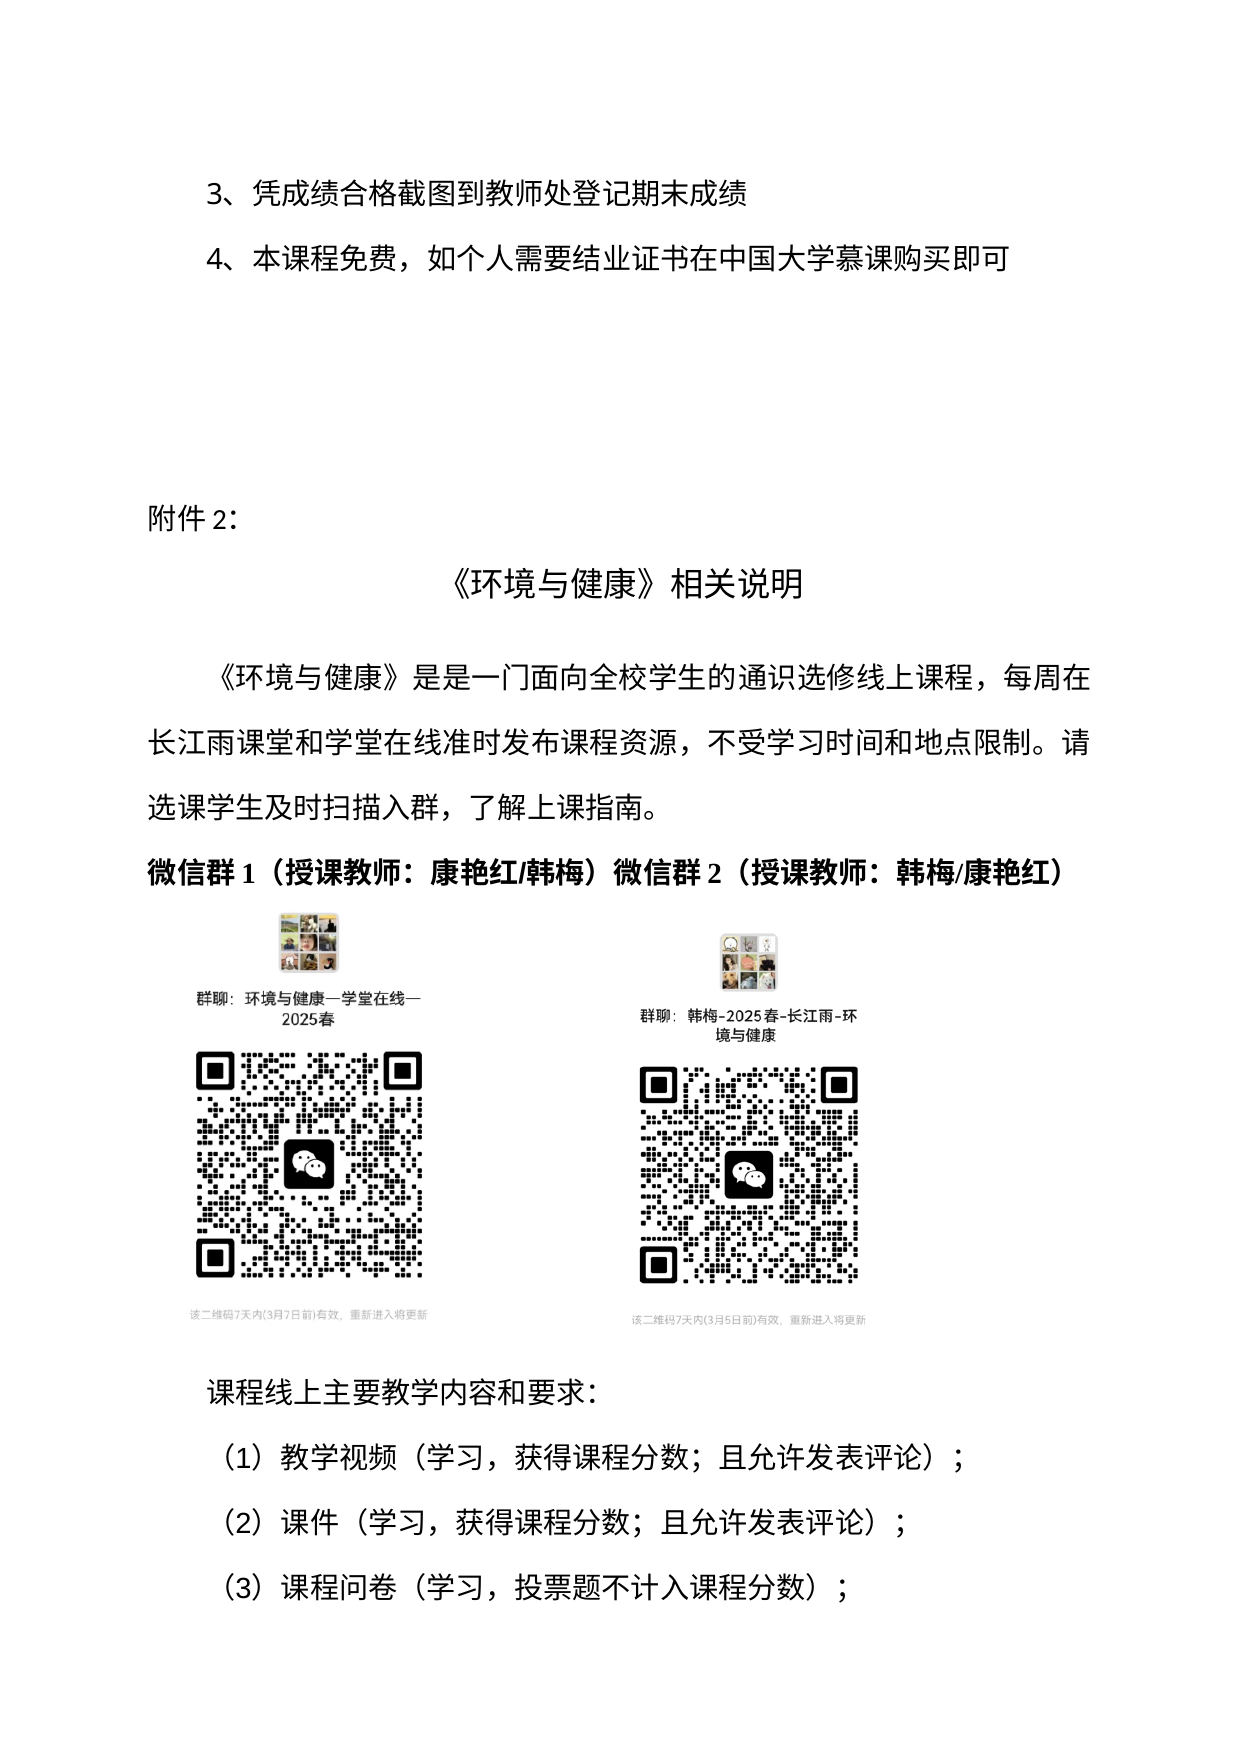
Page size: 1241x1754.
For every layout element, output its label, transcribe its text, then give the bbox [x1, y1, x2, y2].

text 《环境与健康》是是一门面向全校学生的通识选修线上课程，每周在长江雨课堂和学堂在线准时发布课程资源，不受学习时间和地点限制。请选课学生及时扫描入群，了解上课指南。 [148, 643, 1092, 838]
text 3、凭成绩合格截图到教师处登记期末成绩 [148, 159, 1092, 224]
picture [569, 903, 928, 1343]
text （1）教学视频（学习，获得课程分数；且允许发表评论）； [148, 1423, 1092, 1488]
text 微信群1（授课教师：康艳红/韩梅）微信群2（授课教师：韩梅/康艳红） [148, 838, 1092, 903]
picture [147, 904, 491, 1343]
text 课程线上主要教学内容和要求： [148, 1358, 1092, 1423]
text （2）课件（学习，获得课程分数；且允许发表评论）； [148, 1488, 1092, 1553]
text 附件2： [148, 484, 1092, 549]
text （3）课程问卷（学习，投票题不计入课程分数）； [148, 1553, 1092, 1618]
text 《环境与健康》相关说明 [148, 549, 1092, 614]
text 4、本课程免费，如个人需要结业证书在中国大学慕课购买即可 [148, 224, 1092, 289]
